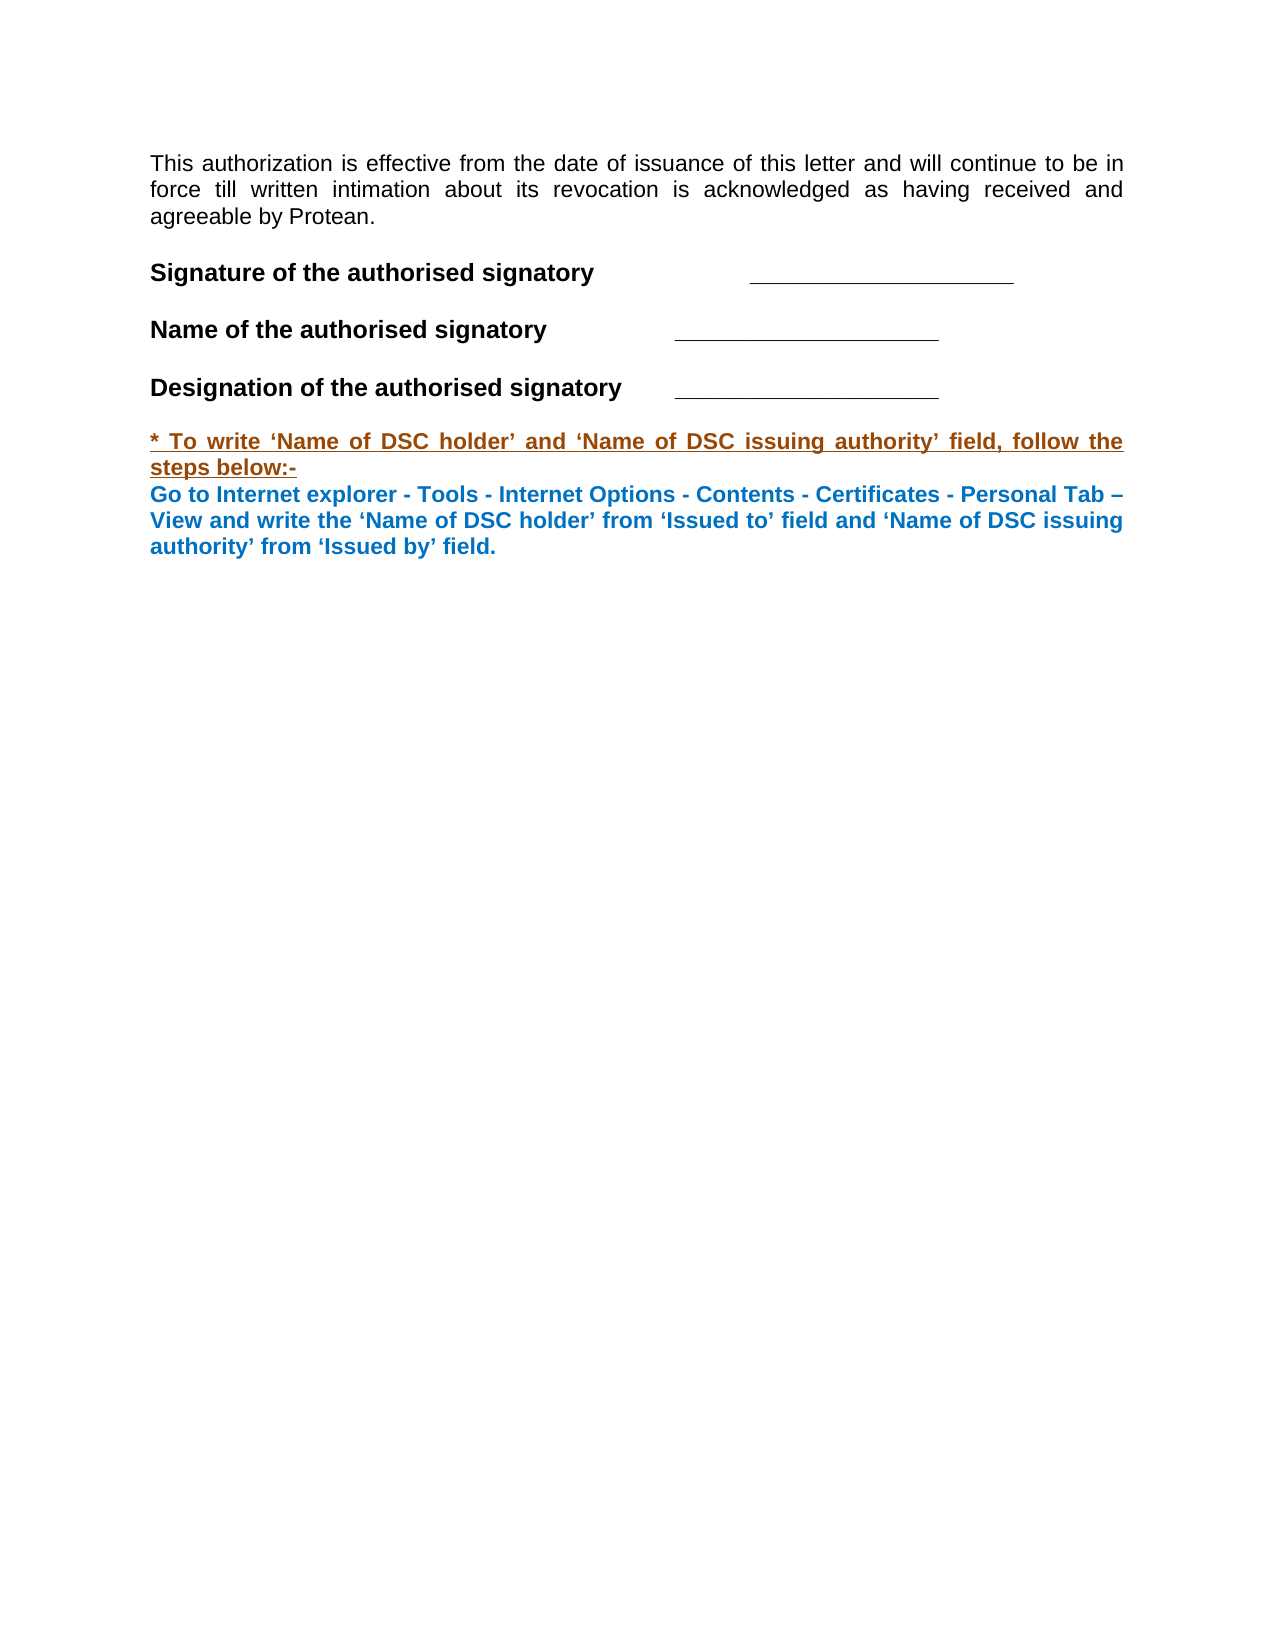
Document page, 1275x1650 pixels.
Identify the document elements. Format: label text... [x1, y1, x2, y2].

text Designation of the authorised signatory ___________________ [150, 373, 1125, 402]
text * To write ‘Name of DSC holder’ and ‘Name of DSC issuing authority’ field, follow the steps below:- [150, 428, 1125, 481]
text This authorization is effective from the date of issuance of this letter and will continue to be in force till written intimation about its revocation is acknowledged as having received and agreeable by Protean. [150, 150, 1125, 229]
text Name of the authorised signatory ___________________ [150, 315, 1125, 344]
text Go to Internet explorer - Tools - Internet Options - Contents - Certificates - Personal Tab – View and write the ‘Name of DSC holder’ from ‘Issued to’ field and ‘Name of DSC issuing authority’ from ‘Issued by’ field. [150, 481, 1125, 560]
text Signature of the authorised signatory ___________________ [150, 258, 1125, 287]
